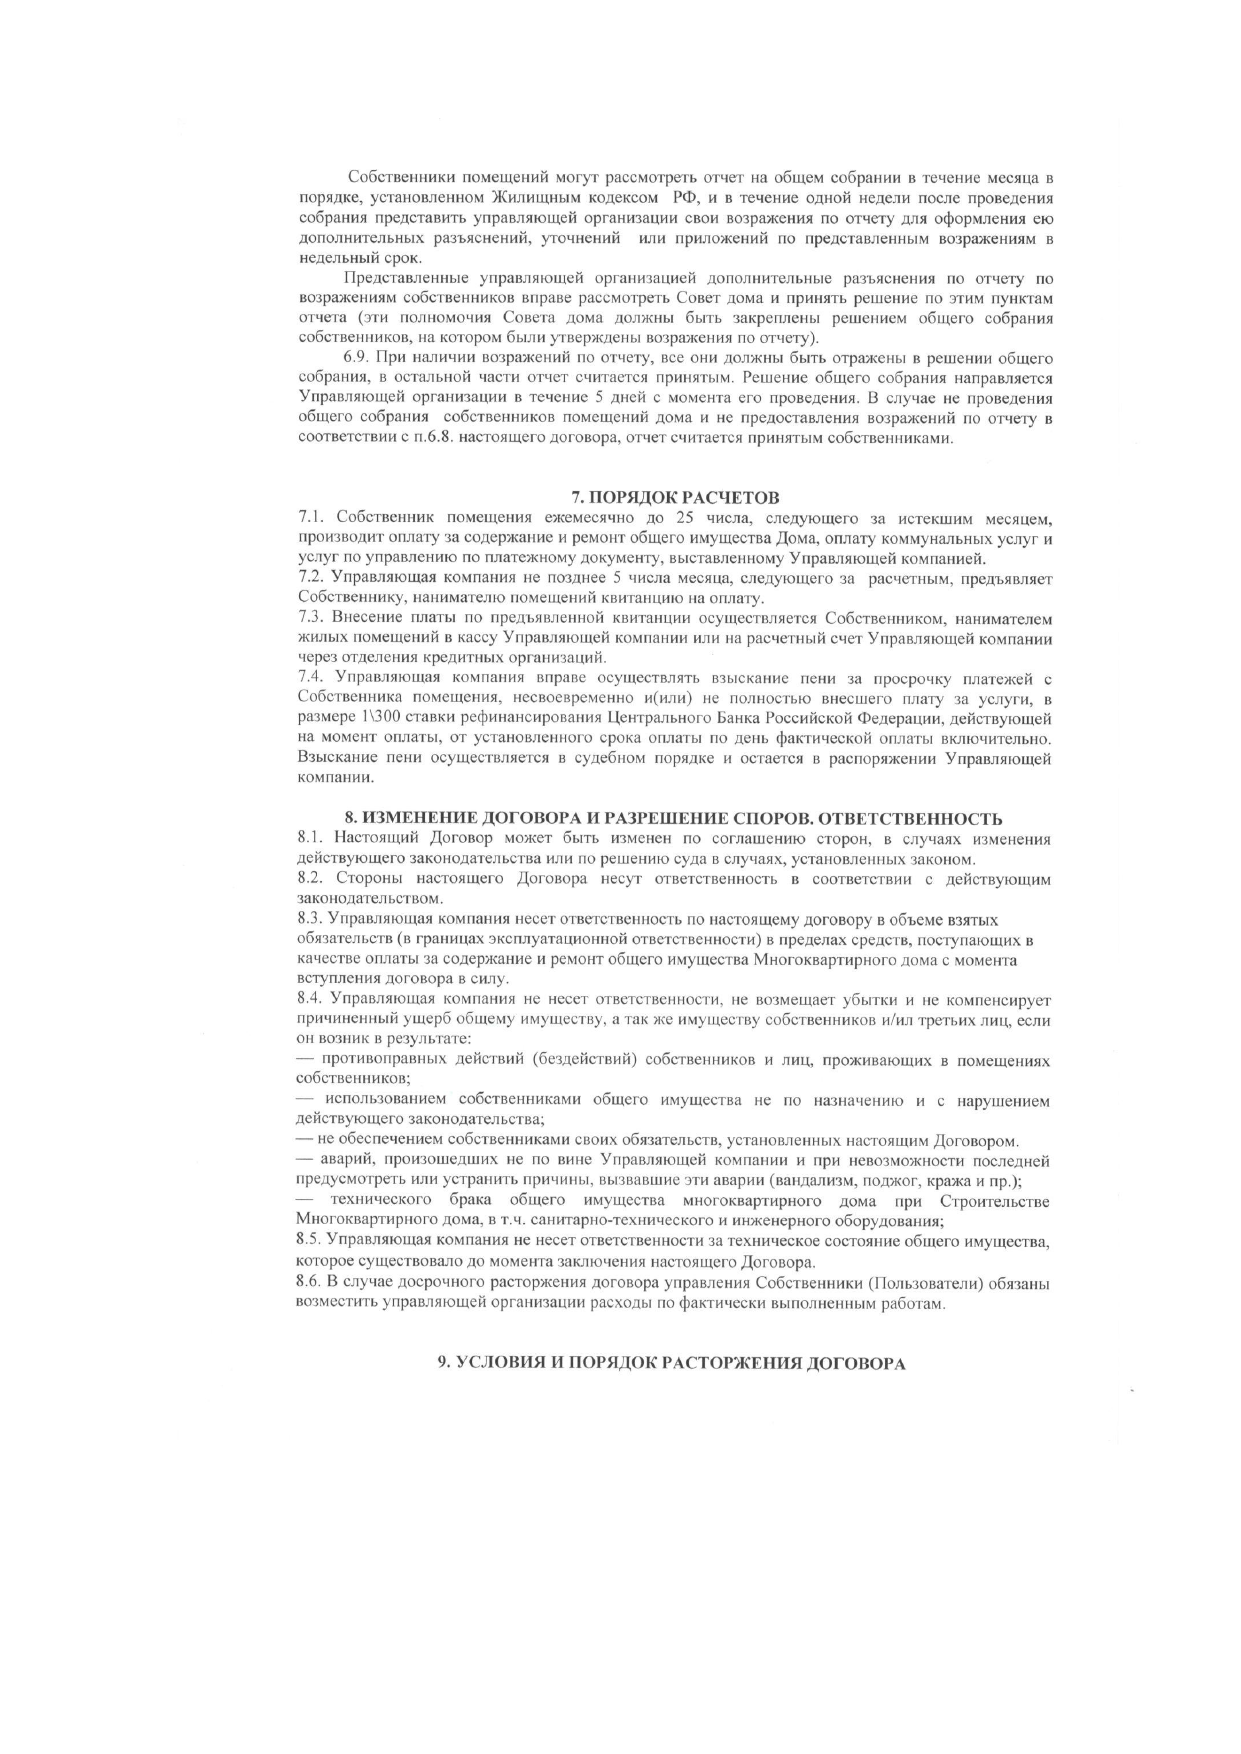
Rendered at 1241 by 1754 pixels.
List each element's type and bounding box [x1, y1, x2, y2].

picture [177, 118, 1152, 1459]
